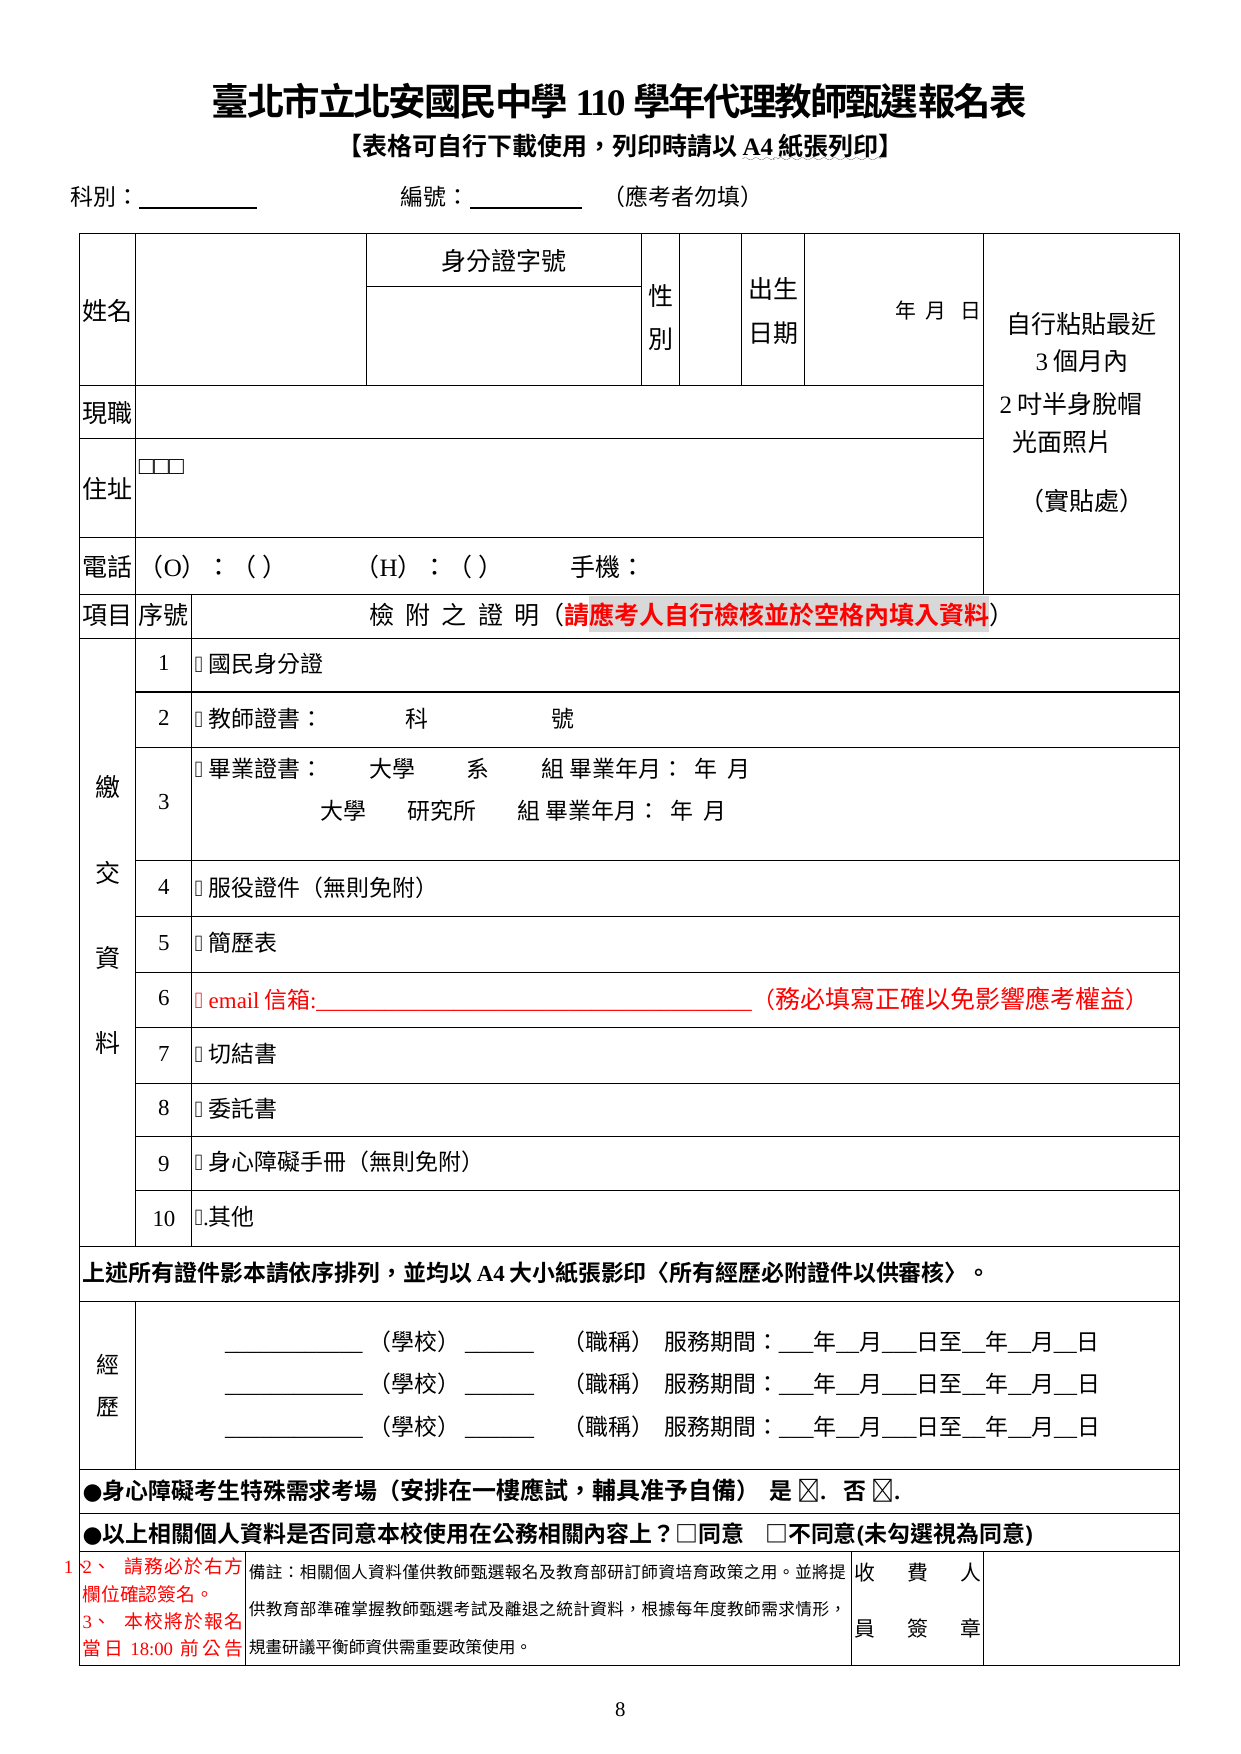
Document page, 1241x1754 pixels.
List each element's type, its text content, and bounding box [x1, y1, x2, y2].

table_cell [984, 1552, 1179, 1665]
table_cell 項目 [80, 595, 135, 638]
table_header 自行粘貼最近3個月內 2吋半身脫帽光面照片 （實貼處） [984, 234, 1179, 594]
table_cell 畢業證書： 大學 系 組 畢業年月： 年 月 大學 研究所 組 畢業年月： 年 月 [192, 748, 1179, 860]
table_cell 備註：相關個人資料僅供教師甄選報名及教育部研訂師資培育政策之用。並將提供教育部準確掌握教師甄選考試及離退之統計資料，根據每年度教師需求情形，規畫研議平衡師資供需重要政策使用。 [246, 1552, 851, 1665]
table_cell 檢 附 之 證 明（請應考人自行檢核並於空格內填入資料） [192, 595, 1179, 638]
table_cell 8 [136, 1084, 191, 1136]
table_cell 1 [136, 639, 191, 691]
table_cell 10 [136, 1191, 191, 1246]
text 【表格可自行下載使用，列印時請以A4紙張列印】 [100, 126, 1140, 164]
table_header 身分證字號 [367, 234, 641, 286]
table_cell 住址 [80, 439, 135, 537]
table_cell 收費人 員簽章 [852, 1552, 983, 1665]
table_cell 身心障礙手冊（無則免附） [192, 1137, 1179, 1190]
table_cell 6 [136, 973, 191, 1027]
table_cell 國民身分證 [192, 639, 1179, 691]
text 臺北市立北安國民中學110學年代理教師甄選報名表 [100, 72, 1140, 126]
table_cell 序號 [136, 595, 191, 638]
table_cell 5 [136, 917, 191, 972]
table_cell 簡歷表 [192, 917, 1179, 972]
table_header [136, 234, 366, 384]
table_cell 7 [136, 1028, 191, 1083]
table_cell 3 [136, 748, 191, 860]
table_cell 電話 [80, 538, 135, 594]
table_cell [367, 287, 641, 384]
table_cell 9 [136, 1137, 191, 1190]
table_cell 2 [136, 693, 191, 747]
table_header [680, 234, 741, 384]
table_cell 經 歷 [80, 1302, 135, 1469]
table_cell 教師證書： 科 號 [192, 693, 1179, 747]
table_cell 切結書 [192, 1028, 1179, 1083]
table_cell （O）：（ ） （H）：（ ） 手機： [136, 538, 983, 594]
table_cell ●身心障礙考生特殊需求考場（安排在一樓應試，輔具准予自備） 是 . 否 . [80, 1470, 1179, 1513]
table_cell .其他 [192, 1191, 1179, 1246]
table_cell ●以上相關個人資料是否同意本校使用在公務相關內容上？□同意 □不同意(未勾選視為同意) [80, 1514, 1179, 1551]
table_cell □□□ [136, 439, 983, 537]
table_header 出生 日期 [742, 234, 804, 384]
table_header 性 別 [642, 234, 679, 384]
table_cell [80, 1552, 245, 1665]
table_cell [136, 386, 983, 438]
table_cell 服役證件（無則免附） [192, 861, 1179, 916]
table_cell ____________ （學校） ______ （職稱） 服務期間：___年__月___日至__年__月__日 ____________ （學校） ______ （職稱） 服務期間：___年__月___日至__年__月__日 ____________ （學校） ______ （職稱） 服務期間：___年__月___日至__年__月__日 [136, 1302, 1179, 1469]
table_cell 現職 [80, 386, 135, 438]
text 科別： 編號： （應考者勿填） [53, 176, 1140, 214]
table_cell 委託書 [192, 1084, 1179, 1136]
table_cell email信箱:______________________________________（務必填寫正確以免影響應考權益） [192, 973, 1179, 1027]
table_cell 繳 交 資 料 [80, 639, 135, 1246]
table_header 年 月 日 [805, 234, 983, 384]
table_cell 4 [136, 861, 191, 916]
table_header 姓名 [80, 234, 135, 384]
table_cell 上述所有證件影本請依序排列，並均以A4大小紙張影印〈所有經歷必附證件以供審核〉。 [80, 1247, 1179, 1301]
